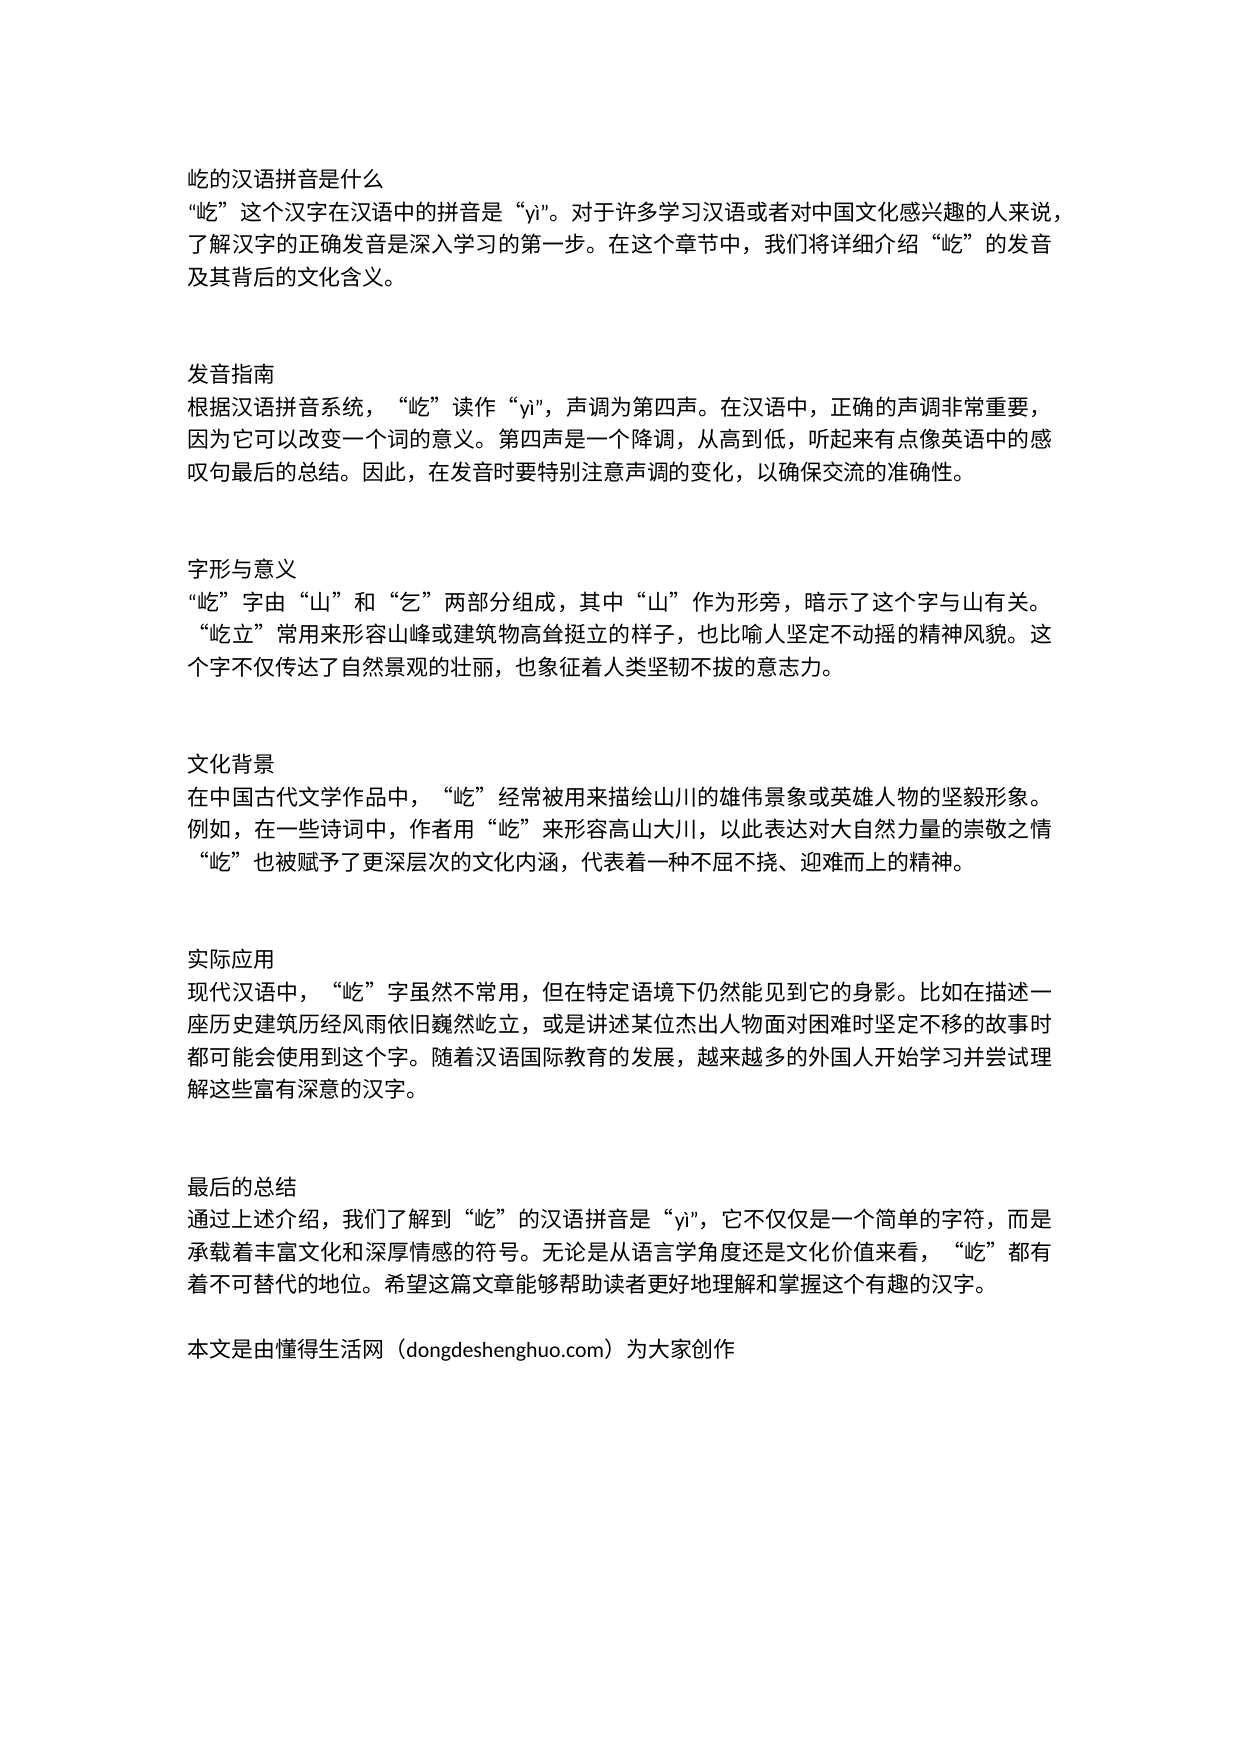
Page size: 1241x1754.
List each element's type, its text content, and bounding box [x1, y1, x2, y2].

text 文化背景 [187, 747, 1053, 779]
text “屹”这个汉字在汉语中的拼音是“yì”。对于许多学习汉语或者对中国文化感兴趣的人来说，了解汉字的正确发音是深入学习的第一步。在这个章节中，我们将详细介绍“屹”的发音及其背后的文化含义。 [187, 194, 1053, 292]
text 本文是由懂得生活网（dongdeshenghuo.com）为大家创作 [187, 1332, 1053, 1364]
text 现代汉语中，“屹”字虽然不常用，但在特定语境下仍然能见到它的身影。比如在描述一座历史建筑历经风雨依旧巍然屹立，或是讲述某位杰出人物面对困难时坚定不移的故事时，都可能会使用到这个字。随着汉语国际教育的发展，越来越多的外国人开始学习并尝试理解这些富有深意的汉字。 [187, 974, 1053, 1104]
text 屹的汉语拼音是什么 [187, 162, 1053, 194]
text “屹”字由“山”和“乞”两部分组成，其中“山”作为形旁，暗示了这个字与山有关。“屹立”常用来形容山峰或建筑物高耸挺立的样子，也比喻人坚定不动摇的精神风貌。这个字不仅传达了自然景观的壮丽，也象征着人类坚韧不拔的意志力。 [187, 584, 1053, 682]
text 字形与意义 [187, 552, 1053, 584]
text 根据汉语拼音系统，“屹”读作“yì”，声调为第四声。在汉语中，正确的声调非常重要，因为它可以改变一个词的意义。第四声是一个降调，从高到低，听起来有点像英语中的感叹句最后的总结。因此，在发音时要特别注意声调的变化，以确保交流的准确性。 [187, 389, 1053, 487]
text 在中国古代文学作品中，“屹”经常被用来描绘山川的雄伟景象或英雄人物的坚毅形象。例如，在一些诗词中，作者用“屹”来形容高山大川，以此表达对大自然力量的崇敬之情。“屹”也被赋予了更深层次的文化内涵，代表着一种不屈不挠、迎难而上的精神。 [187, 779, 1053, 877]
text 通过上述介绍，我们了解到“屹”的汉语拼音是“yì”，它不仅仅是一个简单的字符，而是承载着丰富文化和深厚情感的符号。无论是从语言学角度还是文化价值来看，“屹”都有着不可替代的地位。希望这篇文章能够帮助读者更好地理解和掌握这个有趣的汉字。 [187, 1202, 1053, 1299]
text 实际应用 [187, 942, 1053, 974]
text 最后的总结 [187, 1169, 1053, 1202]
text 发音指南 [187, 357, 1053, 389]
